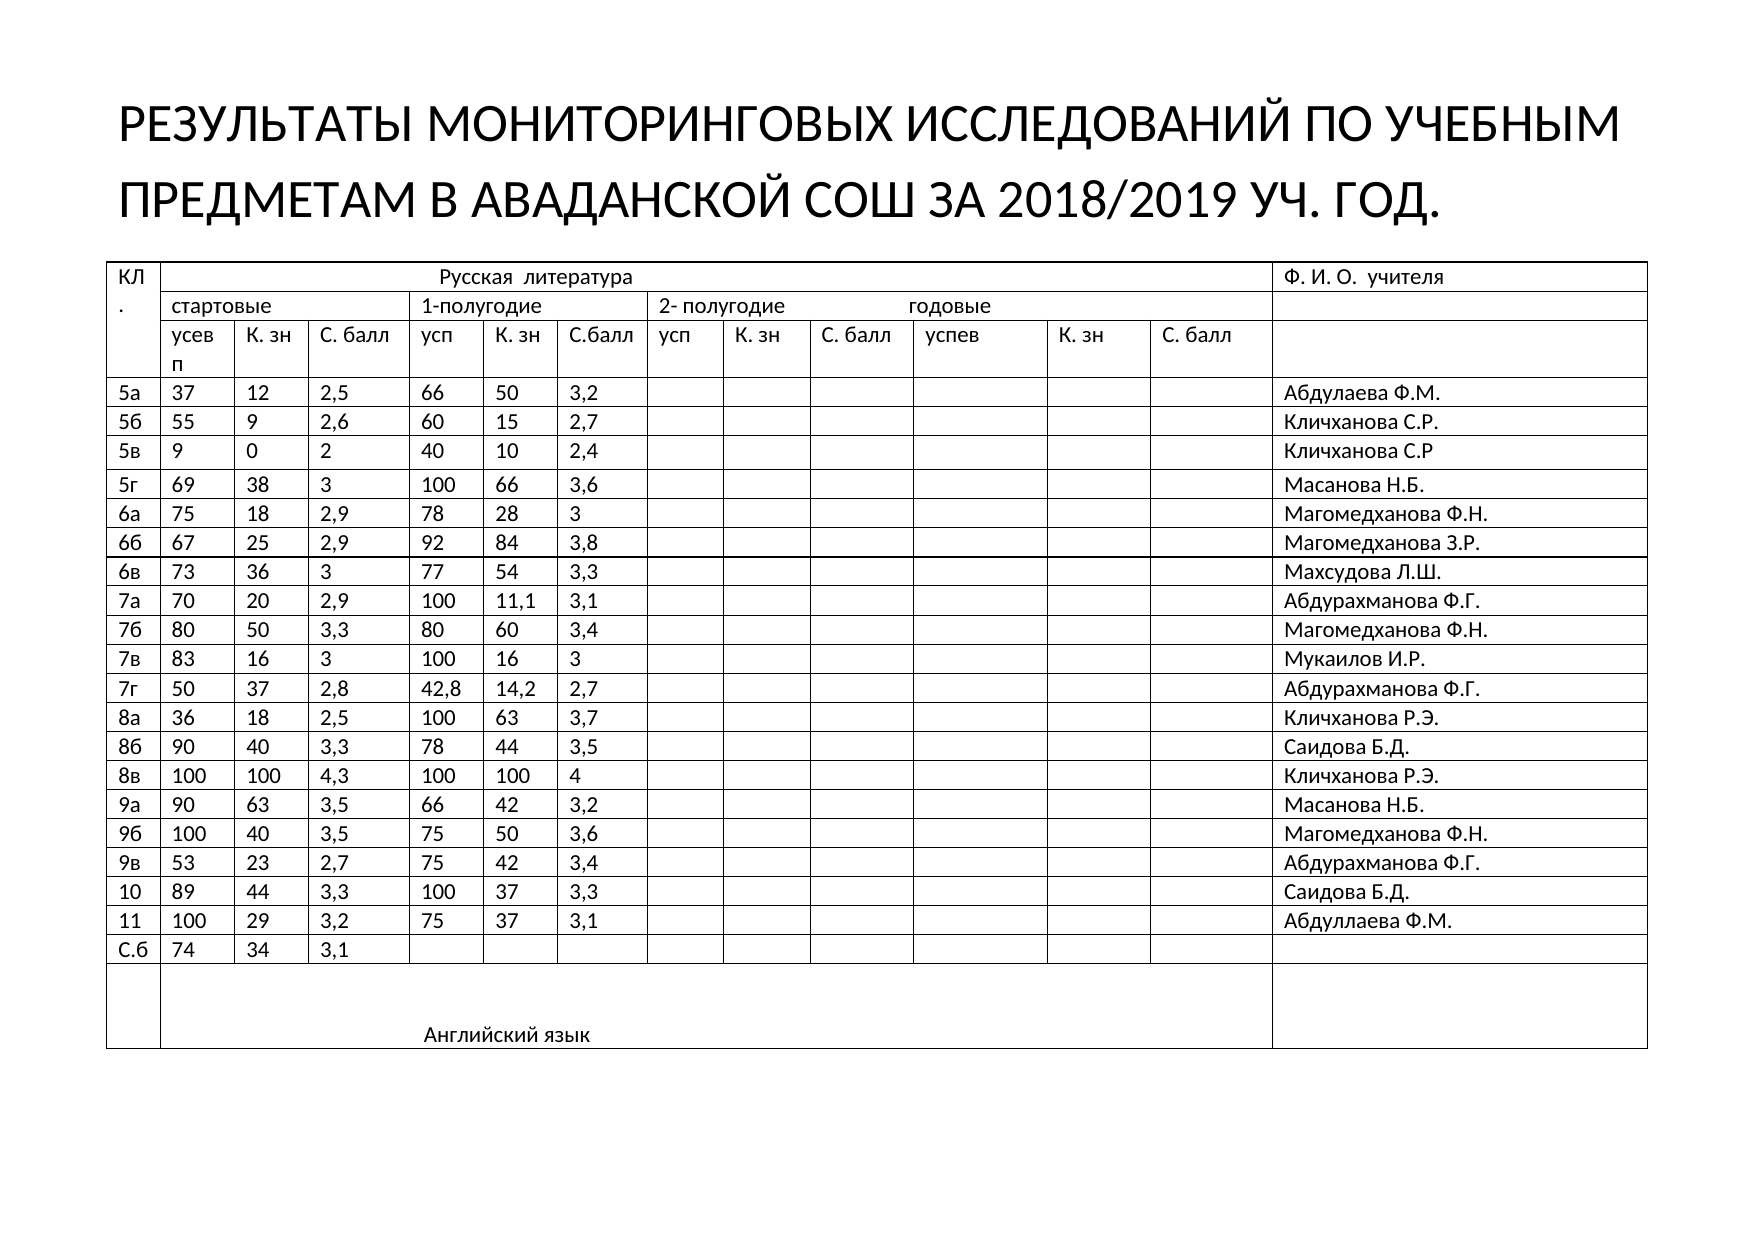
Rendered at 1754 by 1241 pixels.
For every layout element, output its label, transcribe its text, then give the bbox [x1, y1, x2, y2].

table_cell усевп [161, 321, 234, 377]
table_cell 36 [161, 703, 234, 731]
table_cell 3,3 [309, 616, 409, 643]
table_cell 60 [410, 407, 483, 435]
table_cell 2,7 [558, 674, 647, 702]
table_cell 38 [235, 470, 308, 498]
table_cell [724, 499, 810, 527]
table_cell [1048, 586, 1150, 614]
table_cell 50 [161, 674, 234, 702]
table_cell 15 [484, 407, 557, 435]
table_cell [1151, 436, 1272, 469]
table_cell [1048, 528, 1150, 556]
table_cell 3,2 [558, 790, 647, 818]
table_cell [648, 935, 723, 963]
table_cell [724, 407, 810, 435]
table_cell 10 [107, 877, 160, 905]
table_cell С. балл [309, 321, 409, 377]
table_cell С. балл [811, 321, 913, 377]
table_cell 12 [235, 378, 308, 406]
table_cell 100 [161, 819, 234, 847]
table_cell Абдурахманова Ф.Г. [1273, 674, 1647, 702]
table_cell 2- полугодие годовые [648, 292, 1272, 319]
table_cell [724, 528, 810, 556]
table_cell 9 [235, 407, 308, 435]
table_cell [811, 732, 913, 760]
table_cell [914, 674, 1047, 702]
table_cell 74 [161, 935, 234, 963]
table_cell 3 [558, 499, 647, 527]
table_cell [724, 877, 810, 905]
table_cell [1151, 732, 1272, 760]
table_cell [648, 378, 723, 406]
table_cell Абдулаева Ф.М. [1273, 378, 1647, 406]
table_cell Мукаилов И.Р. [1273, 645, 1647, 673]
table_cell 3,3 [309, 877, 409, 905]
table_cell усп [648, 321, 723, 377]
table_cell 100 [235, 761, 308, 789]
table_cell 8а [107, 703, 160, 731]
table_cell [648, 674, 723, 702]
table_cell К. зн [1048, 321, 1150, 377]
table_cell [811, 645, 913, 673]
table_cell [648, 528, 723, 556]
table_cell 100 [161, 761, 234, 789]
table_cell 9в [107, 848, 160, 876]
table_cell 100 [484, 761, 557, 789]
table_cell 37 [484, 877, 557, 905]
table_cell 3 [309, 470, 409, 498]
table_cell [1048, 499, 1150, 527]
table_cell 2,5 [309, 703, 409, 731]
table_cell [1151, 470, 1272, 498]
table_cell 1-полугодие [410, 292, 647, 319]
table_cell 50 [235, 616, 308, 643]
table_cell [724, 645, 810, 673]
table_cell 75 [410, 819, 483, 847]
table_cell 53 [161, 848, 234, 876]
table_cell 36 [235, 558, 308, 585]
table_cell 6б [107, 528, 160, 556]
table_cell 3,6 [558, 470, 647, 498]
table_cell [1048, 436, 1150, 469]
table_cell [724, 378, 810, 406]
table_cell Магомедханова Ф.Н. [1273, 819, 1647, 847]
table_cell 2,8 [309, 674, 409, 702]
table_cell 37 [235, 674, 308, 702]
table_cell [648, 877, 723, 905]
table_cell [1151, 674, 1272, 702]
table_cell 100 [410, 761, 483, 789]
table_cell [107, 320, 160, 377]
table_cell [1048, 616, 1150, 643]
table_cell [648, 586, 723, 614]
table_header Русская литература [161, 263, 1272, 291]
table_cell Масанова Н.Б. [1273, 470, 1647, 498]
table_cell [914, 819, 1047, 847]
table_cell [1151, 790, 1272, 818]
table_cell 34 [235, 935, 308, 963]
table_cell [1151, 645, 1272, 673]
table_cell 3,3 [558, 877, 647, 905]
table_cell [1151, 407, 1272, 435]
table_cell [811, 819, 913, 847]
table_cell 16 [484, 645, 557, 673]
table_cell [724, 732, 810, 760]
table_cell [724, 935, 810, 963]
table_cell 37 [484, 906, 557, 934]
table_cell [1151, 877, 1272, 905]
table_cell 2,5 [309, 378, 409, 406]
table_cell Масанова Н.Б. [1273, 790, 1647, 818]
table_cell [648, 703, 723, 731]
table_cell [1151, 906, 1272, 934]
table_cell 100 [410, 586, 483, 614]
table_cell 4 [558, 761, 647, 789]
table_cell [1151, 819, 1272, 847]
table_cell [1151, 935, 1272, 963]
table_cell 40 [410, 436, 483, 469]
table_cell 70 [161, 586, 234, 614]
table_cell [724, 848, 810, 876]
table_cell 3,8 [558, 528, 647, 556]
table_cell 7в [107, 645, 160, 673]
table_cell [811, 470, 913, 498]
table_cell [811, 848, 913, 876]
table_cell 5а [107, 378, 160, 406]
table_cell 9б [107, 819, 160, 847]
table_cell [811, 558, 913, 585]
table_cell 42 [484, 790, 557, 818]
table_cell 66 [410, 378, 483, 406]
table_cell 5г [107, 470, 160, 498]
table_cell [1151, 703, 1272, 731]
table_cell Кличханова С.Р [1273, 436, 1647, 469]
table_cell 6в [107, 558, 160, 585]
table_cell 16 [235, 645, 308, 673]
table_cell [1273, 935, 1647, 963]
table_cell 10 [484, 436, 557, 469]
table_cell 29 [235, 906, 308, 934]
table_cell [811, 877, 913, 905]
table_cell 5б [107, 407, 160, 435]
table_cell 2 [309, 436, 409, 469]
table_cell 3,2 [558, 378, 647, 406]
table_cell 54 [484, 558, 557, 585]
table_cell [484, 935, 557, 963]
table_cell [648, 906, 723, 934]
table_cell 63 [235, 790, 308, 818]
table_cell [648, 761, 723, 789]
table_cell 4,3 [309, 761, 409, 789]
table_cell [648, 499, 723, 527]
table_cell 9 [161, 436, 234, 469]
table_cell [811, 906, 913, 934]
table_cell 3,5 [309, 819, 409, 847]
table_cell 44 [484, 732, 557, 760]
table_cell [811, 528, 913, 556]
table_header КЛ. [107, 263, 160, 319]
table_cell Магомедханова Ф.Н. [1273, 499, 1647, 527]
table_cell 66 [410, 790, 483, 818]
table_cell [1273, 321, 1647, 377]
table_cell 3 [558, 645, 647, 673]
table_cell [558, 935, 647, 963]
table_cell [648, 790, 723, 818]
table_cell [1048, 935, 1150, 963]
table_cell [914, 790, 1047, 818]
table_cell 80 [410, 616, 483, 643]
table_cell [1048, 732, 1150, 760]
table_cell [811, 407, 913, 435]
table_cell [724, 674, 810, 702]
table_cell [914, 436, 1047, 469]
table_cell 28 [484, 499, 557, 527]
table_cell 89 [161, 877, 234, 905]
table_cell С.балл [558, 321, 647, 377]
table_cell 3,1 [558, 586, 647, 614]
table_cell 2,7 [309, 848, 409, 876]
table_cell [811, 935, 913, 963]
table_cell [648, 436, 723, 469]
table_cell 50 [484, 378, 557, 406]
table_cell 11 [107, 906, 160, 934]
table_cell 100 [410, 703, 483, 731]
table_cell 90 [161, 732, 234, 760]
table_cell 78 [410, 499, 483, 527]
table_cell [1151, 558, 1272, 585]
table_cell 73 [161, 558, 234, 585]
table_cell [1048, 761, 1150, 789]
table_cell 60 [484, 616, 557, 643]
table_cell 92 [410, 528, 483, 556]
table_cell [914, 761, 1047, 789]
table_cell [914, 877, 1047, 905]
table_cell 9а [107, 790, 160, 818]
table_cell [724, 790, 810, 818]
table_cell 37 [161, 378, 234, 406]
table_cell Кличханова С.Р. [1273, 407, 1647, 435]
table_cell 3,6 [558, 819, 647, 847]
table_header Ф. И. О. учителя [1273, 263, 1647, 291]
table_cell 20 [235, 586, 308, 614]
table_cell С. балл [1151, 321, 1272, 377]
table_cell [648, 732, 723, 760]
table_cell [914, 470, 1047, 498]
table_cell [1273, 292, 1647, 319]
table_cell 0 [235, 436, 308, 469]
table_cell 63 [484, 703, 557, 731]
table_cell 42 [484, 848, 557, 876]
table_cell успев [914, 321, 1047, 377]
table_cell 100 [410, 470, 483, 498]
table_cell [811, 499, 913, 527]
table_cell 2,9 [309, 499, 409, 527]
table_cell стартовые [161, 292, 409, 319]
table_cell [914, 407, 1047, 435]
table_cell 42,8 [410, 674, 483, 702]
table_cell 5в [107, 436, 160, 469]
table_cell [1048, 407, 1150, 435]
table_cell 3 [309, 558, 409, 585]
table_cell К. зн [724, 321, 810, 377]
table_cell [648, 558, 723, 585]
table_cell К. зн [235, 321, 308, 377]
table_cell [914, 645, 1047, 673]
table_cell [811, 616, 913, 643]
table_cell [1048, 645, 1150, 673]
table_cell 3,4 [558, 616, 647, 643]
table_cell [1048, 906, 1150, 934]
table_cell Абдуллаева Ф.М. [1273, 906, 1647, 934]
table_cell [1048, 848, 1150, 876]
table_cell 3,3 [309, 732, 409, 760]
table_cell [1151, 499, 1272, 527]
table_cell 80 [161, 616, 234, 643]
table_cell [914, 906, 1047, 934]
table_cell 3,2 [309, 906, 409, 934]
table_cell 40 [235, 732, 308, 760]
table_cell [107, 964, 160, 1048]
table_cell [811, 378, 913, 406]
table_cell 50 [484, 819, 557, 847]
table_cell 66 [484, 470, 557, 498]
table_cell Саидова Б.Д. [1273, 732, 1647, 760]
table_cell [914, 499, 1047, 527]
table_cell [914, 703, 1047, 731]
table_cell [1048, 558, 1150, 585]
table_cell [1151, 586, 1272, 614]
table_cell [1151, 528, 1272, 556]
table_cell 55 [161, 407, 234, 435]
table_cell [811, 761, 913, 789]
table_cell 11,1 [484, 586, 557, 614]
table_cell 3,7 [558, 703, 647, 731]
table_cell [1048, 703, 1150, 731]
table_cell Саидова Б.Д. [1273, 877, 1647, 905]
table_cell Кличханова Р.Э. [1273, 761, 1647, 789]
table_cell [648, 645, 723, 673]
table_cell [648, 819, 723, 847]
table_cell 77 [410, 558, 483, 585]
table_cell [1048, 819, 1150, 847]
table_cell 18 [235, 499, 308, 527]
table_cell 75 [410, 906, 483, 934]
table_cell [1048, 790, 1150, 818]
table_cell 75 [161, 499, 234, 527]
table_cell 8б [107, 732, 160, 760]
table_cell 6а [107, 499, 160, 527]
table_cell [914, 848, 1047, 876]
table_cell Магомедханова Ф.Н. [1273, 616, 1647, 643]
table_cell [811, 674, 913, 702]
table_cell [724, 558, 810, 585]
table_cell [811, 790, 913, 818]
table_cell 78 [410, 732, 483, 760]
table_cell 44 [235, 877, 308, 905]
table_cell Абдурахманова Ф.Г. [1273, 848, 1647, 876]
table_cell 3,3 [558, 558, 647, 585]
table_cell 2,9 [309, 528, 409, 556]
table_cell [648, 848, 723, 876]
table_cell 14,2 [484, 674, 557, 702]
table_cell [1048, 378, 1150, 406]
table_cell [1273, 964, 1647, 1048]
table_cell 2,4 [558, 436, 647, 469]
table_cell [914, 964, 1272, 1048]
table_cell усп [410, 321, 483, 377]
table_cell 3 [309, 645, 409, 673]
table_cell [811, 586, 913, 614]
table_cell [914, 935, 1047, 963]
table_cell Махсудова Л.Ш. [1273, 558, 1647, 585]
table_cell 100 [410, 877, 483, 905]
table_cell [724, 819, 810, 847]
table_cell [648, 407, 723, 435]
table_cell 3,1 [309, 935, 409, 963]
table_cell 83 [161, 645, 234, 673]
table_cell 84 [484, 528, 557, 556]
table_cell 100 [161, 906, 234, 934]
table_cell [1151, 848, 1272, 876]
table_cell 2,7 [558, 407, 647, 435]
table_cell 2,9 [309, 586, 409, 614]
table_cell Магомедханова З.Р. [1273, 528, 1647, 556]
table_cell [724, 586, 810, 614]
table_cell 3,5 [309, 790, 409, 818]
table_cell 7г [107, 674, 160, 702]
table_cell [811, 703, 913, 731]
table_cell [914, 378, 1047, 406]
table_cell [914, 732, 1047, 760]
table_cell 7б [107, 616, 160, 643]
table_cell [914, 558, 1047, 585]
table_cell 90 [161, 790, 234, 818]
table_cell [648, 470, 723, 498]
text РЕЗУЛЬТАТЫ МОНИТОРИНГОВЫХ ИССЛЕДОВАНИЙ ПО УЧЕБНЫМ ПРЕДМЕТАМ В АВАДАНСКОЙ СОШ ЗА 2018/2019 УЧ. ГОД. [118, 88, 1636, 231]
table_cell С.б [107, 935, 160, 963]
table_cell [724, 470, 810, 498]
table_cell Абдурахманова Ф.Г. [1273, 586, 1647, 614]
table_cell 67 [161, 528, 234, 556]
table_cell 23 [235, 848, 308, 876]
table_cell [724, 761, 810, 789]
table_cell [1048, 470, 1150, 498]
table_cell [1048, 674, 1150, 702]
table_cell К. зн [484, 321, 557, 377]
table_cell [1151, 761, 1272, 789]
table_cell 7а [107, 586, 160, 614]
table_cell [1151, 378, 1272, 406]
table_cell 3,5 [558, 732, 647, 760]
table_cell 25 [235, 528, 308, 556]
table_cell 100 [410, 645, 483, 673]
table_cell 40 [235, 819, 308, 847]
table_cell [811, 436, 913, 469]
table_cell [410, 935, 483, 963]
table_cell Английский язык [161, 964, 914, 1048]
table_cell 69 [161, 470, 234, 498]
table_cell [1151, 616, 1272, 643]
table_cell [724, 436, 810, 469]
table_cell [724, 703, 810, 731]
table_cell [724, 616, 810, 643]
table_cell 18 [235, 703, 308, 731]
table_cell Кличханова Р.Э. [1273, 703, 1647, 731]
table_cell 3,4 [558, 848, 647, 876]
table_cell 75 [410, 848, 483, 876]
table_cell [1048, 877, 1150, 905]
table_cell 8в [107, 761, 160, 789]
table_cell 3,1 [558, 906, 647, 934]
table_cell [914, 528, 1047, 556]
table_cell [914, 616, 1047, 643]
table_cell [648, 616, 723, 643]
table_cell 2,6 [309, 407, 409, 435]
table_cell [914, 586, 1047, 614]
table_cell [724, 906, 810, 934]
